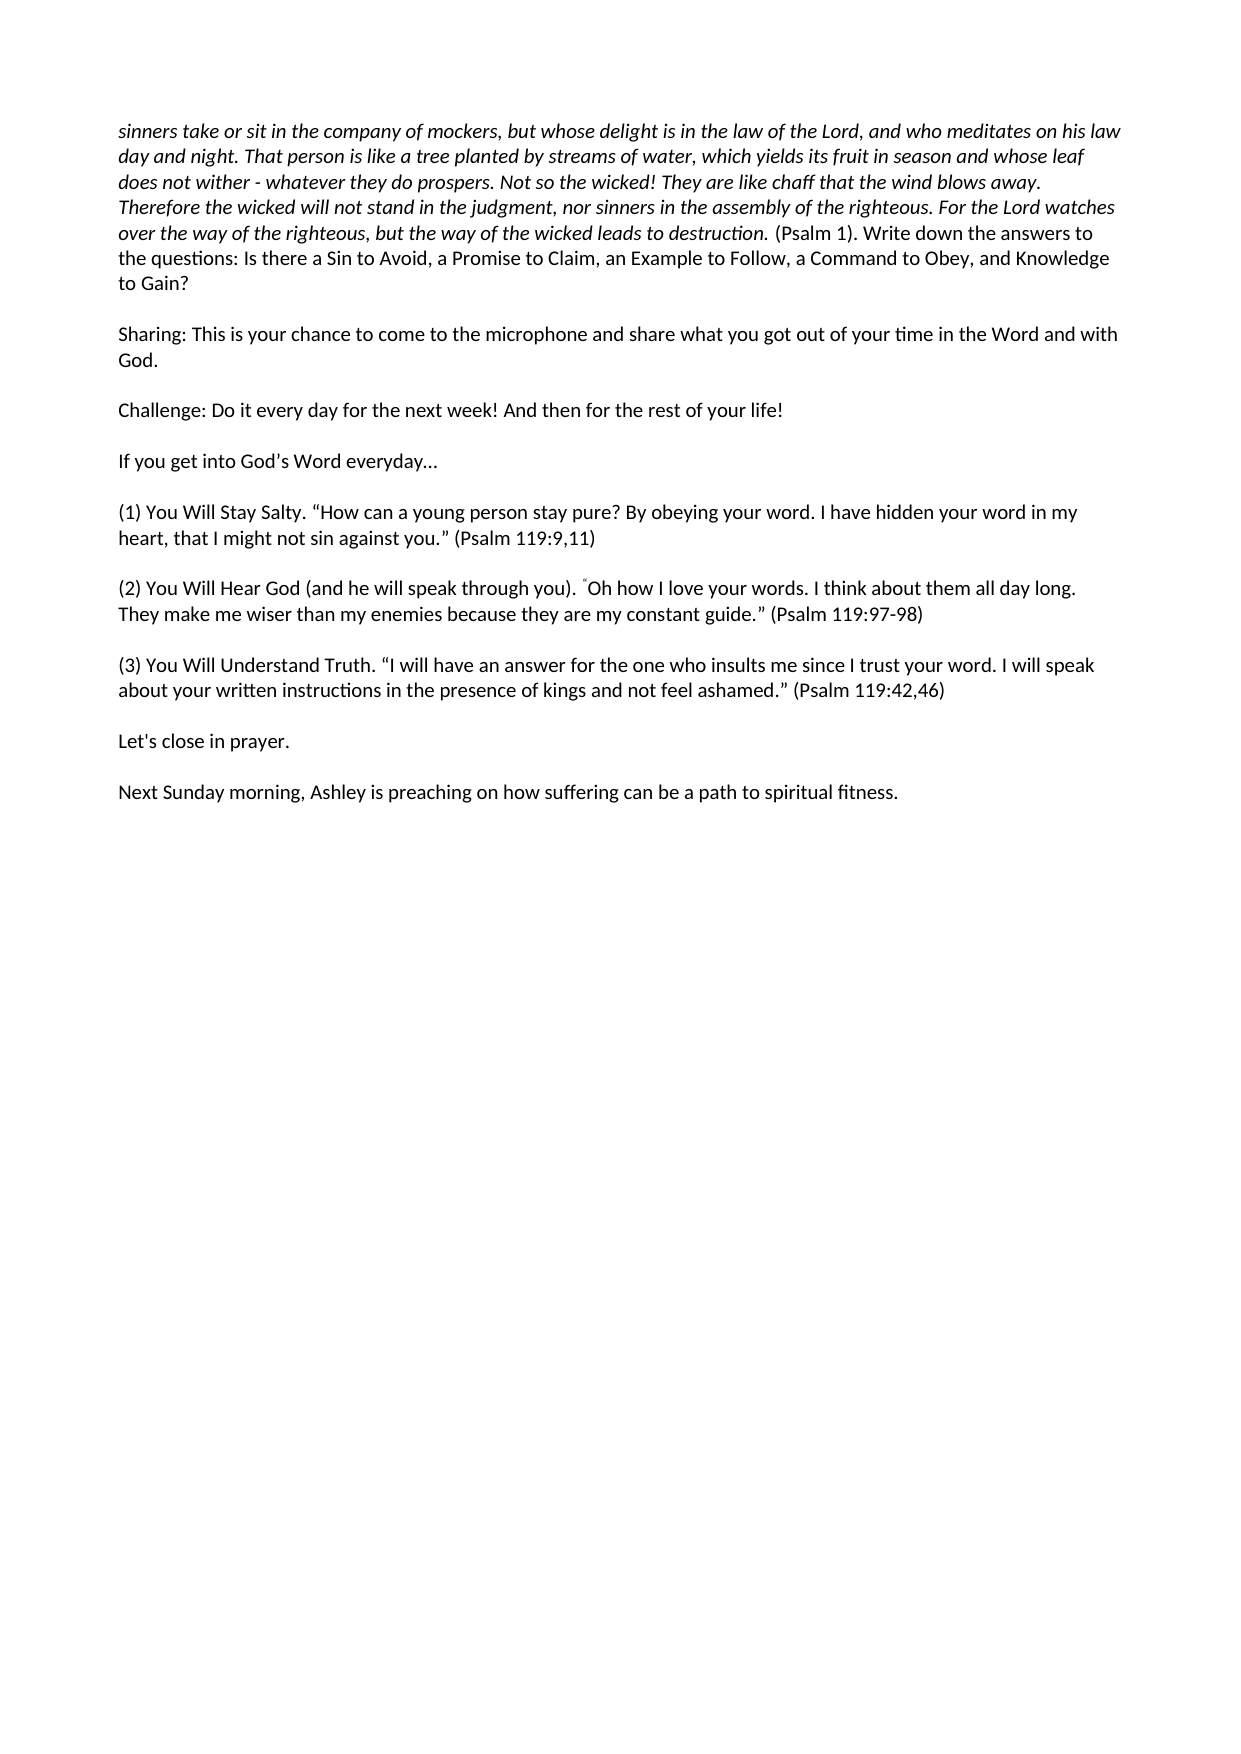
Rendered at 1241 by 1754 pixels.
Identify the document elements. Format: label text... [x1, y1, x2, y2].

text (3) You Will Understand Truth. “I will have an answer for the one who insults me since I trust your word. I will speak about your written instructions in the presence of kings and not feel ashamed.” (Psalm 119:42,46) [118, 652, 1122, 703]
text Next Sunday morning, Ashley is preaching on how suffering can be a path to spiritual fitness. [118, 779, 1122, 804]
text Challenge: Do it every day for the next week! And then for the rest of your life! [118, 398, 1122, 423]
text Let's close in prayer. [118, 728, 1122, 753]
text (2) You Will Hear God (and he will speak through you). “Oh how I love your words. I think about them all day long. They make me wiser than my enemies because they are my constant guide.” (Psalm 119:97-98) [118, 576, 1122, 626]
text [118, 118, 1122, 296]
text Sharing: This is your chance to come to the microphone and share what you got out of your time in the Word and with God. [118, 321, 1122, 372]
text If you get into God’s Word everyday… [118, 448, 1122, 474]
text (1) You Will Stay Salty. “How can a young person stay pure? By obeying your word. I have hidden your word in my heart, that I might not sin against you.” (Psalm 119:9,11) [118, 499, 1122, 550]
